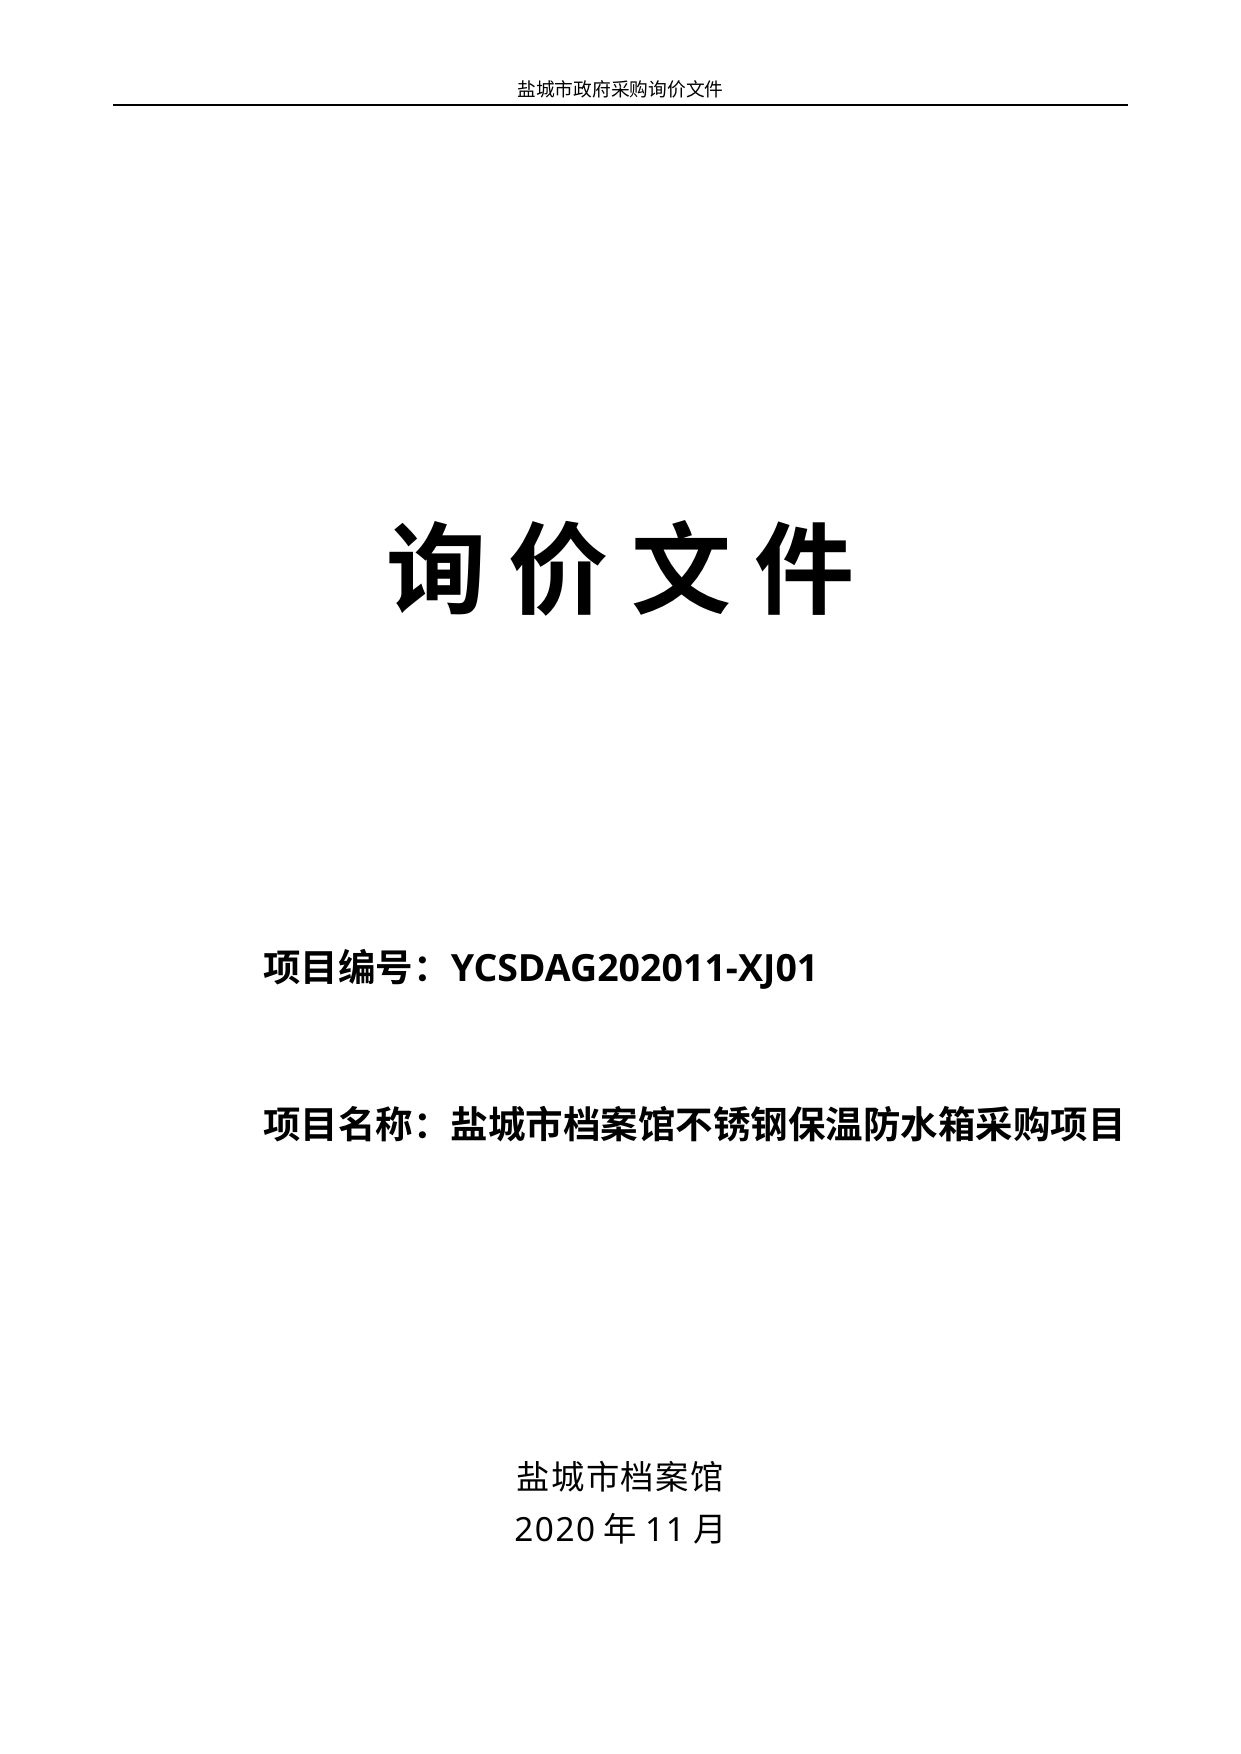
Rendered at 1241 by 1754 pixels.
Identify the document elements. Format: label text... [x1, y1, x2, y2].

text 盐城市档案馆 [112, 1448, 1128, 1500]
text 询 价 文 件 [112, 491, 1128, 635]
text 项目编号：YCSDAG202011-XJ01 [112, 940, 1128, 992]
text 项目名称：盐城市档案馆不锈钢保温防水箱采购项目 [112, 1096, 1128, 1148]
text 2020年11月 [112, 1500, 1128, 1552]
